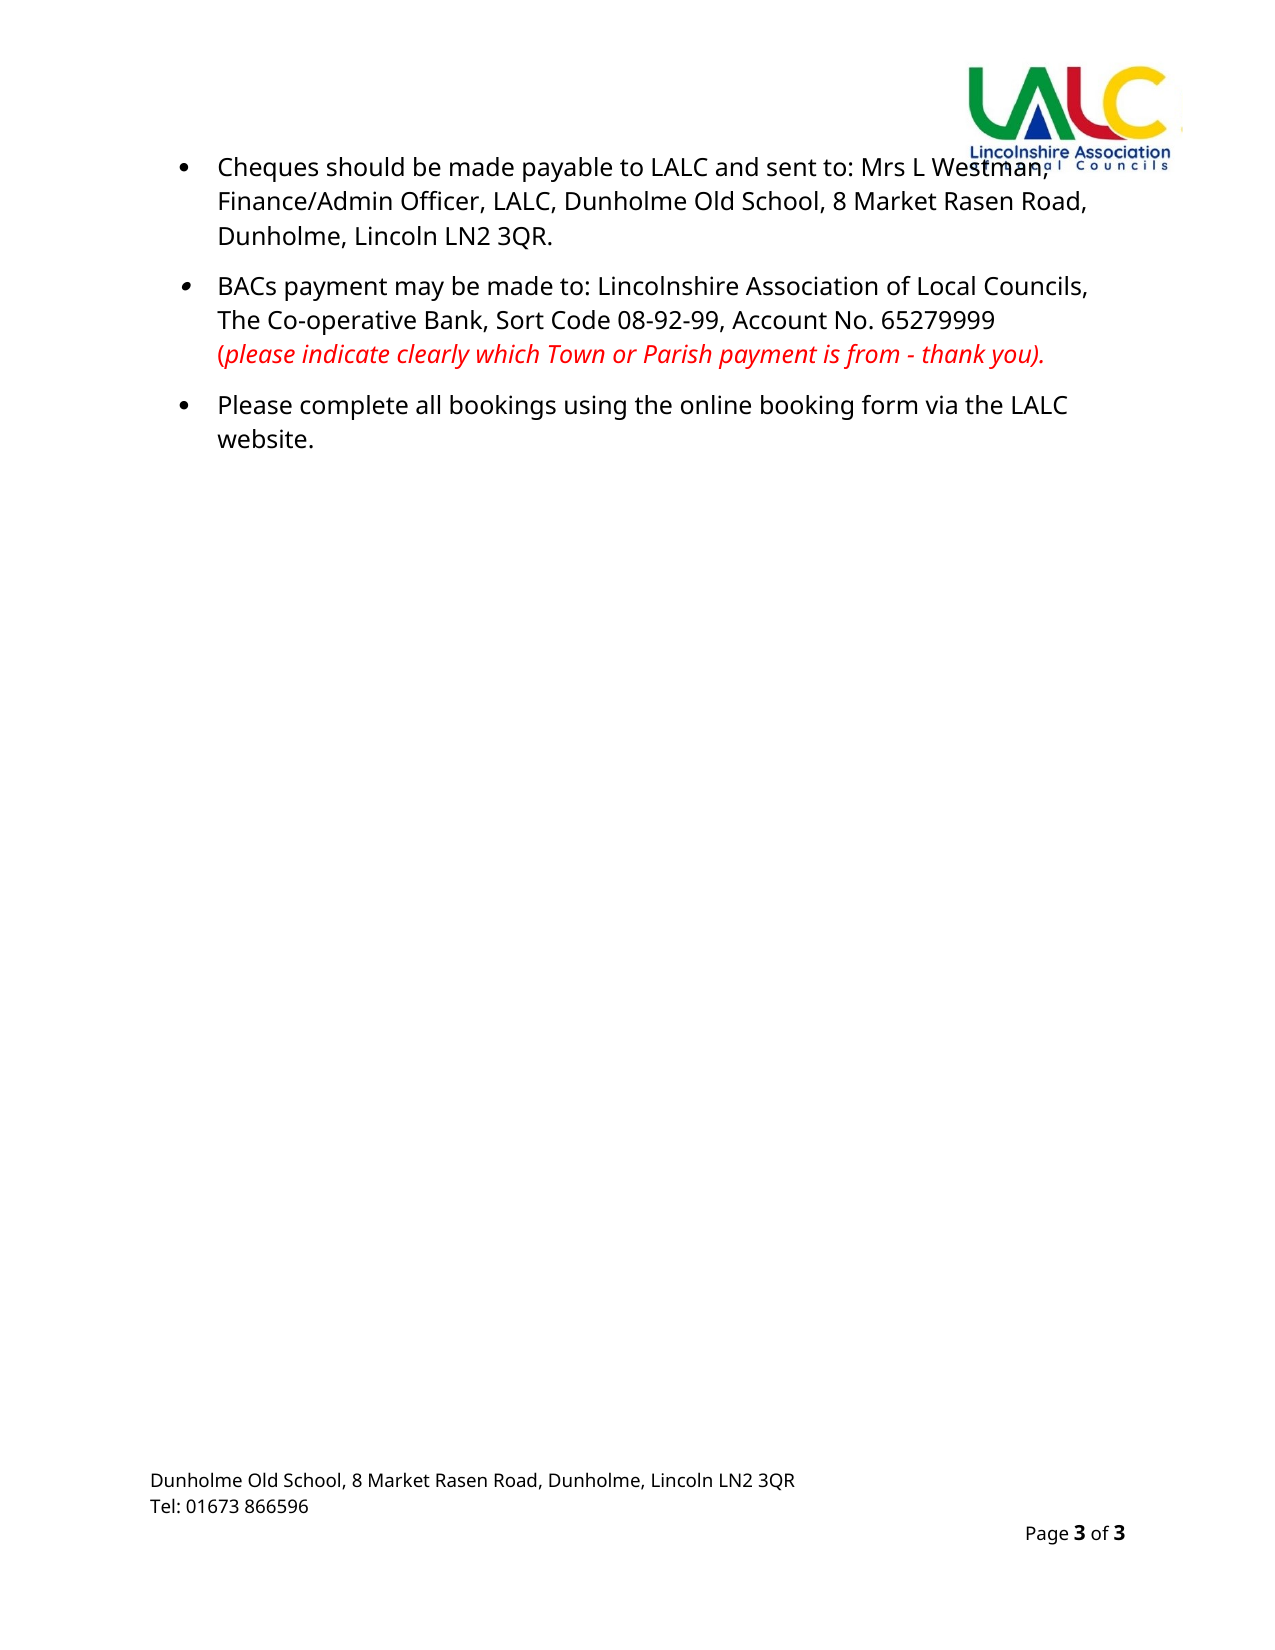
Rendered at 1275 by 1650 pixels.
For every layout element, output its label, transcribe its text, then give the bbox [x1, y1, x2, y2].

list BACs payment may be made to: Lincolnshire Association of Local Councils, The Co-operative Bank, Sort Code 08-92-99, Account No. 65279999 (please indicate clearly which Town or Parish payment is from - thank you). [179, 269, 1125, 371]
picture [956, 52, 1183, 187]
list Cheques should be made payable to LALC and sent to: Mrs L Westman, Finance/Admin Officer, LALC, Dunholme Old School, 8 Market Rasen Road, Dunholme, Lincoln LN2 3QR. [179, 150, 1125, 252]
list Please complete all bookings using the online booking form via the LALC website. [179, 388, 1125, 456]
